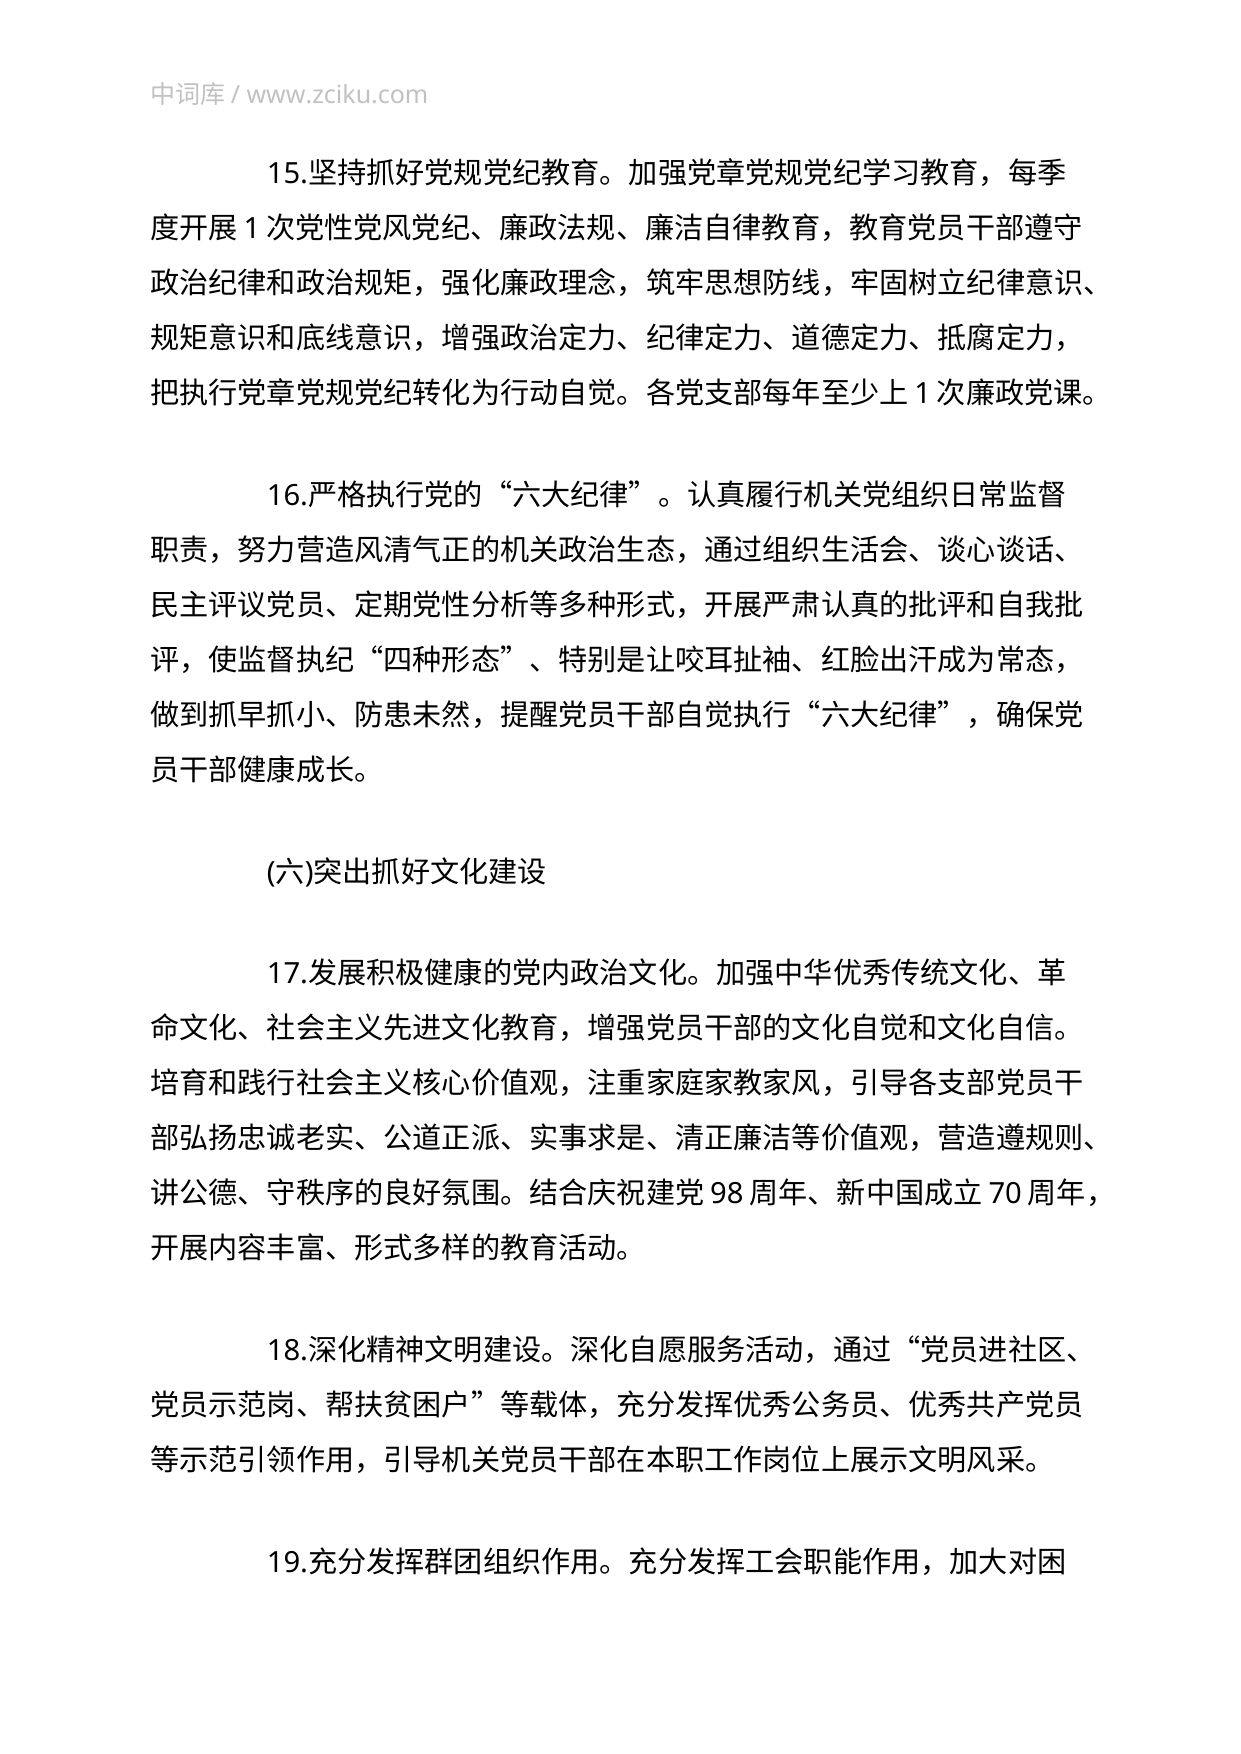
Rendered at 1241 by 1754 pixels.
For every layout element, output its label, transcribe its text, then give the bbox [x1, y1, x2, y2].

text 18.深化精神文明建设。深化自愿服务活动，通过“党员进社区、党员示范岗、帮扶贫困户”等载体，充分发挥优秀公务员、优秀共产党员等示范引领作用，引导机关党员干部在本职工作岗位上展示文明风采。 [150, 1327, 1090, 1479]
text 15.坚持抓好党规党纪教育。加强党章党规党纪学习教育，每季度开展1次党性党风党纪、廉政法规、廉洁自律教育，教育党员干部遵守政治纪律和政治规矩，强化廉政理念，筑牢思想防线，牢固树立纪律意识、规矩意识和底线意识，增强政治定力、纪律定力、道德定力、抵腐定力，把执行党章党规党纪转化为行动自觉。各党支部每年至少上1次廉政党课。 [150, 150, 1090, 412]
text 16.严格执行党的“六大纪律”。认真履行机关党组织日常监督职责，努力营造风清气正的机关政治生态，通过组织生活会、谈心谈话、民主评议党员、定期党性分析等多种形式，开展严肃认真的批评和自我批评，使监督执纪“四种形态”、特别是让咬耳扯袖、红脸出汗成为常态，做到抓早抓小、防患未然，提醒党员干部自觉执行“六大纪律”，确保党员干部健康成长。 [150, 472, 1090, 789]
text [150, 1538, 1090, 1581]
text 17.发展积极健康的党内政治文化。加强中华优秀传统文化、革命文化、社会主义先进文化教育，增强党员干部的文化自觉和文化自信。培育和践行社会主义核心价值观，注重家庭家教家风，引导各支部党员干部弘扬忠诚老实、公道正派、实事求是、清正廉洁等价值观，营造遵规则、讲公德、守秩序的良好氛围。结合庆祝建党98周年、新中国成立70周年，开展内容丰富、形式多样的教育活动。 [150, 950, 1090, 1267]
text (六)突出抓好文化建设 [150, 848, 1090, 891]
